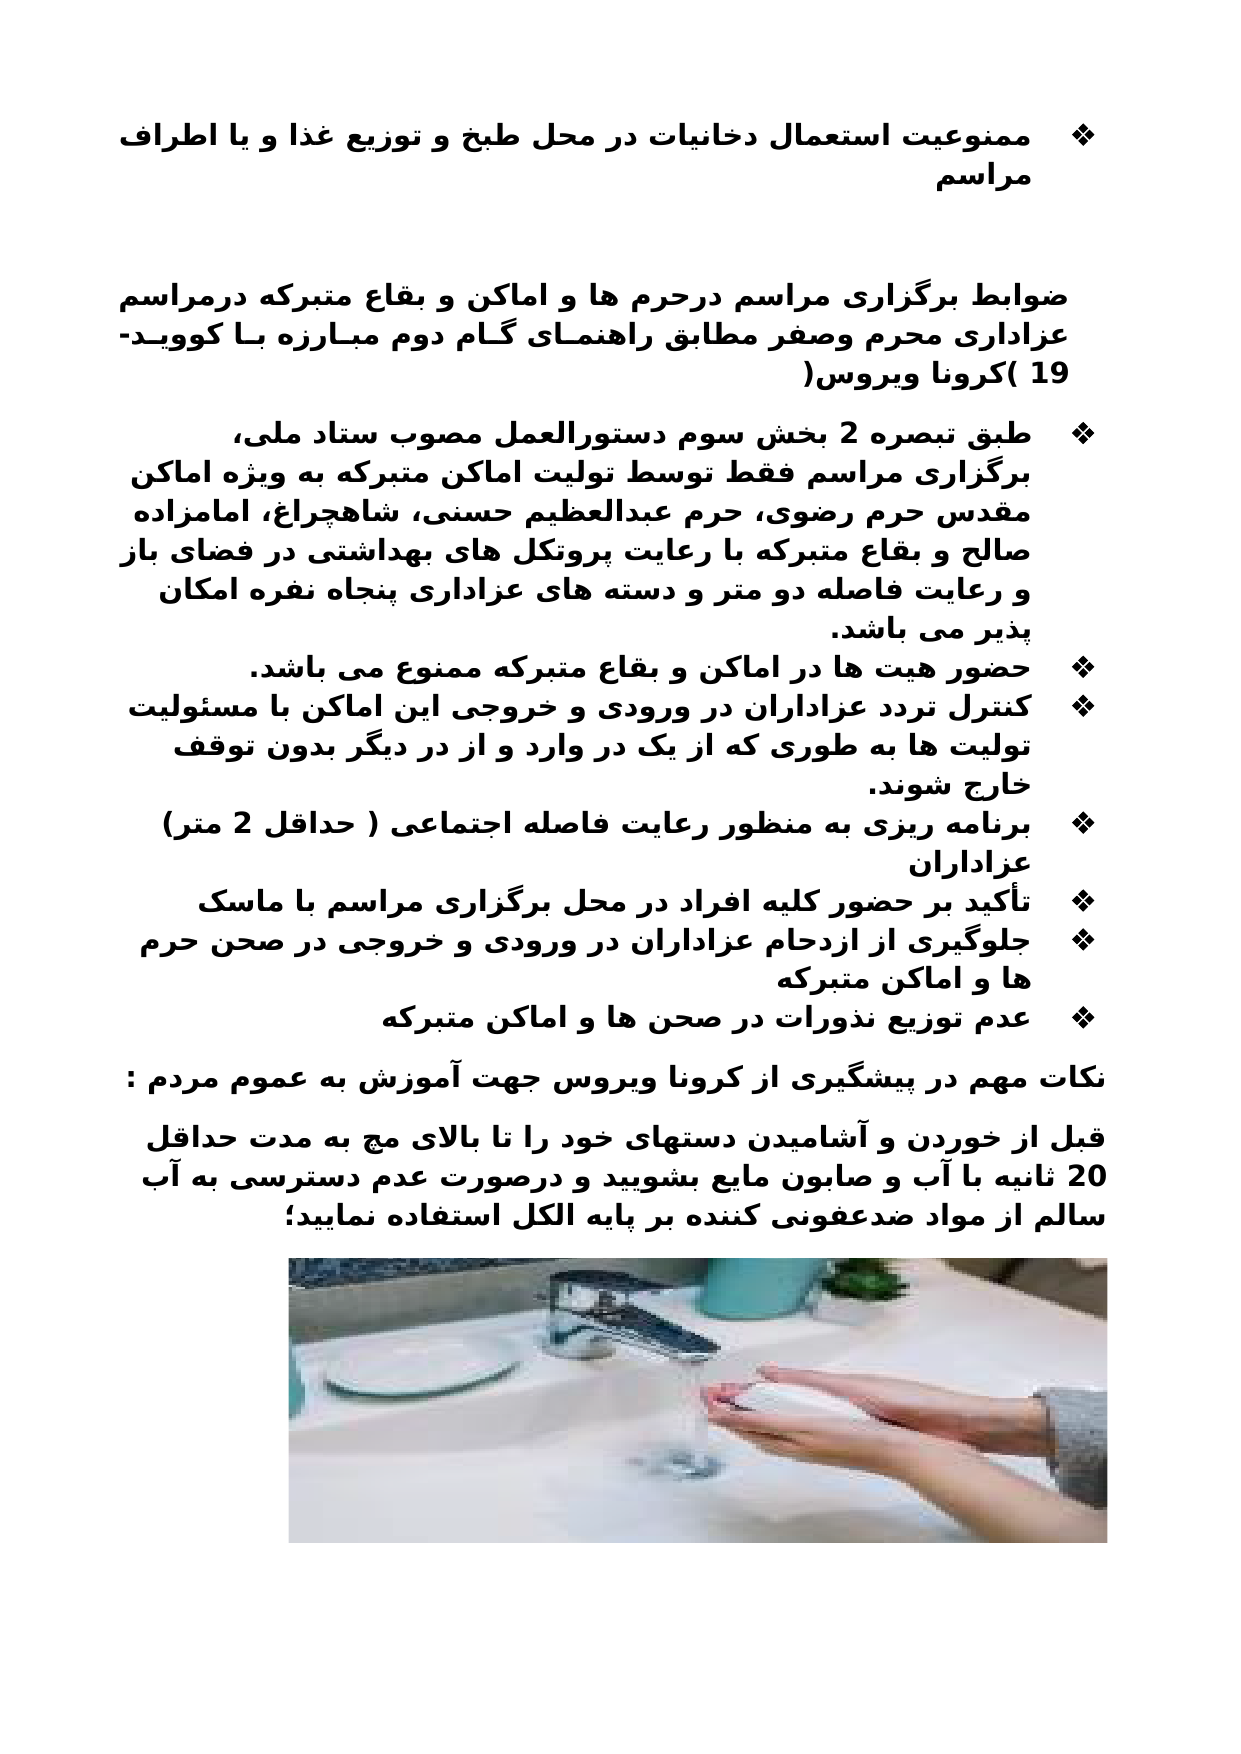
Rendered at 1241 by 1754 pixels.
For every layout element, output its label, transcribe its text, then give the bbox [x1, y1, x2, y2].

list طبق تبصره 2 بخش سوم دستورالعمل مصوب ستاد ملی، برگزاری مراسم فقط توسط تولیت اماکن متبرکه به ویژه اماکن مقدس حرم رضوی، حرم عبدالعظیم حسنی، شاهچراغ، امامزاده صالح و بقاع متبرکه با رعایت پروتکل های بهداشتی در فضای باز و رعایت فاصله دو متر و دسته های عزاداری پنجاه نفره امکان پذیر می باشد. [118, 416, 1070, 645]
list کنترل تردد عزاداران در ورودی و خروجی این اماکن با مسئولیت تولیت ها به طوری که از یک در وارد و از در دیگر بدون توقف خارج شوند. [118, 689, 1070, 801]
list تأکید بر حضور کلیه افراد در محل برگزاری مراسم با ماسک [118, 884, 1070, 918]
list عدم توزیع نذورات در صحن ها و اماکن متبرکه [118, 1001, 1070, 1035]
list ممنوعیت استعمال دخانیات در محل طبخ و توزیع غذا و یا اطراف مراسم [118, 118, 1070, 191]
list جلوگیری از ازدحام عزاداران در ورودی و خروجی در صحن حرم ها و اماکن متبرکه [118, 923, 1070, 996]
list حضور هیت ها در اماکن و بقاع متبرکه ممنوع می باشد. [118, 650, 1070, 684]
text قبل از خوردن و آشامیدن دستهای خود را تا بالای مچ به مدت حداقل 20 ثانیه با آب و صابون مایع بشویید و درصورت عدم دسترسی به آب سالم از مواد ضدعفونی کننده بر پایه الکل استفاده نمایید؛ [118, 1120, 1107, 1232]
text ضوابط برگزاری مراسم درحرم ها و اماکن و بقاع متبرکه درمراسم عزاداری محرم وصفر مطابق راهنمای گام دوم مبارزه با کووید-19 )کرونا ویروس( [118, 279, 1070, 391]
text نکات مهم در پیشگیری از کرونا ویروس جهت آموزش به عموم مردم : [118, 1061, 1107, 1094]
list برنامه ریزی به منظور رعایت فاصله اجتماعی ( حداقل 2 متر) عزاداران [118, 806, 1070, 879]
